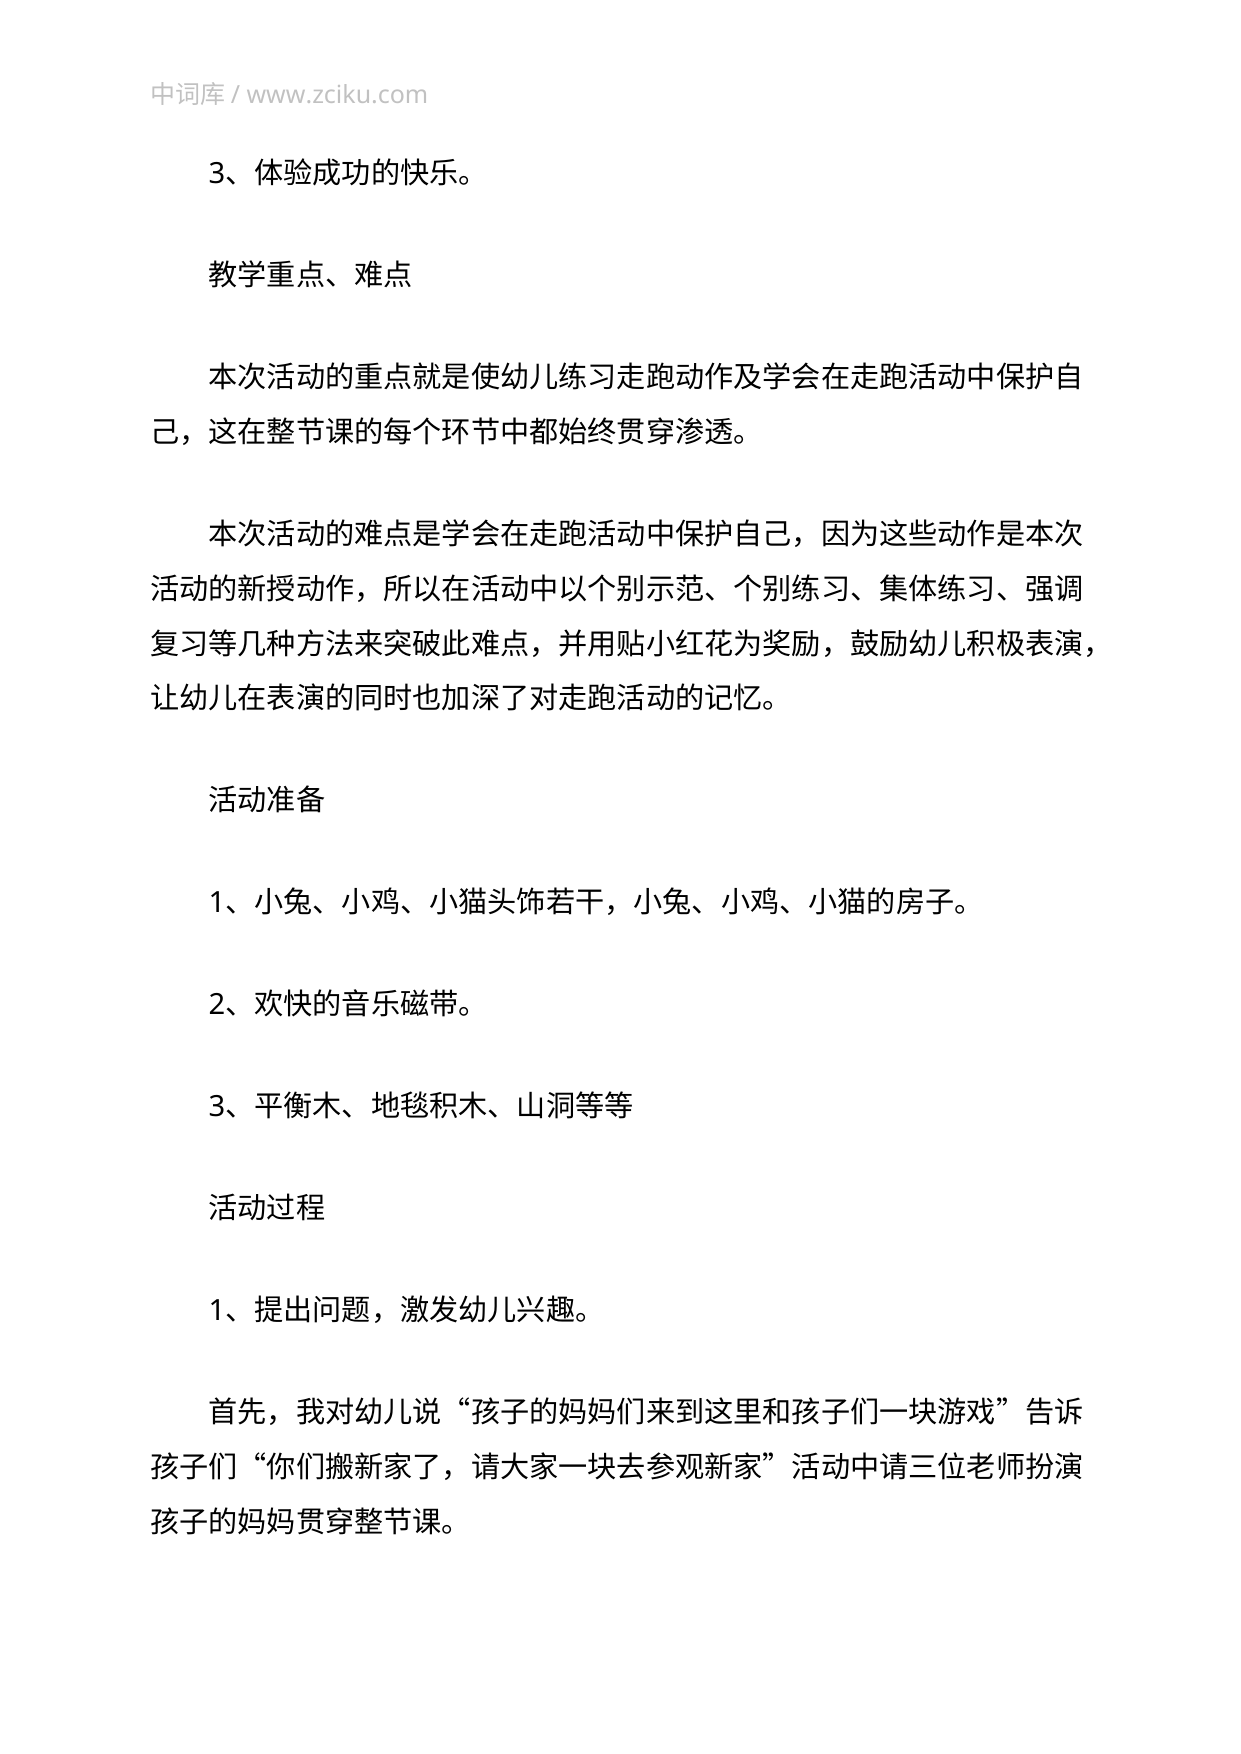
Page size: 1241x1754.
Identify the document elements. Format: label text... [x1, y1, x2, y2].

text 首先，我对幼儿说“孩子的妈妈们来到这里和孩子们一块游戏”告诉孩子们“你们搬新家了，请大家一块去参观新家”活动中请三位老师扮演孩子的妈妈贯穿整节课。 [150, 1388, 1090, 1540]
text 教学重点、难点 [150, 252, 1090, 294]
text 3、平衡木、地毯积木、山洞等等 [150, 1083, 1090, 1125]
text 活动过程 [150, 1184, 1090, 1227]
text 3、体验成功的快乐。 [150, 150, 1090, 192]
text 本次活动的重点就是使幼儿练习走跑动作及学会在走跑活动中保护自己，这在整节课的每个环节中都始终贯穿渗透。 [150, 354, 1090, 451]
text 1、小兔、小鸡、小猫头饰若干，小兔、小鸡、小猫的房子。 [150, 879, 1090, 921]
text 1、提出问题，激发幼儿兴趣。 [150, 1286, 1090, 1329]
text 2、欢快的音乐磁带。 [150, 981, 1090, 1023]
text 活动准备 [150, 777, 1090, 819]
text 本次活动的难点是学会在走跑活动中保护自己，因为这些动作是本次活动的新授动作，所以在活动中以个别示范、个别练习、集体练习、强调复习等几种方法来突破此难点，并用贴小红花为奖励，鼓励幼儿积极表演，让幼儿在表演的同时也加深了对走跑活动的记忆。 [150, 510, 1090, 717]
